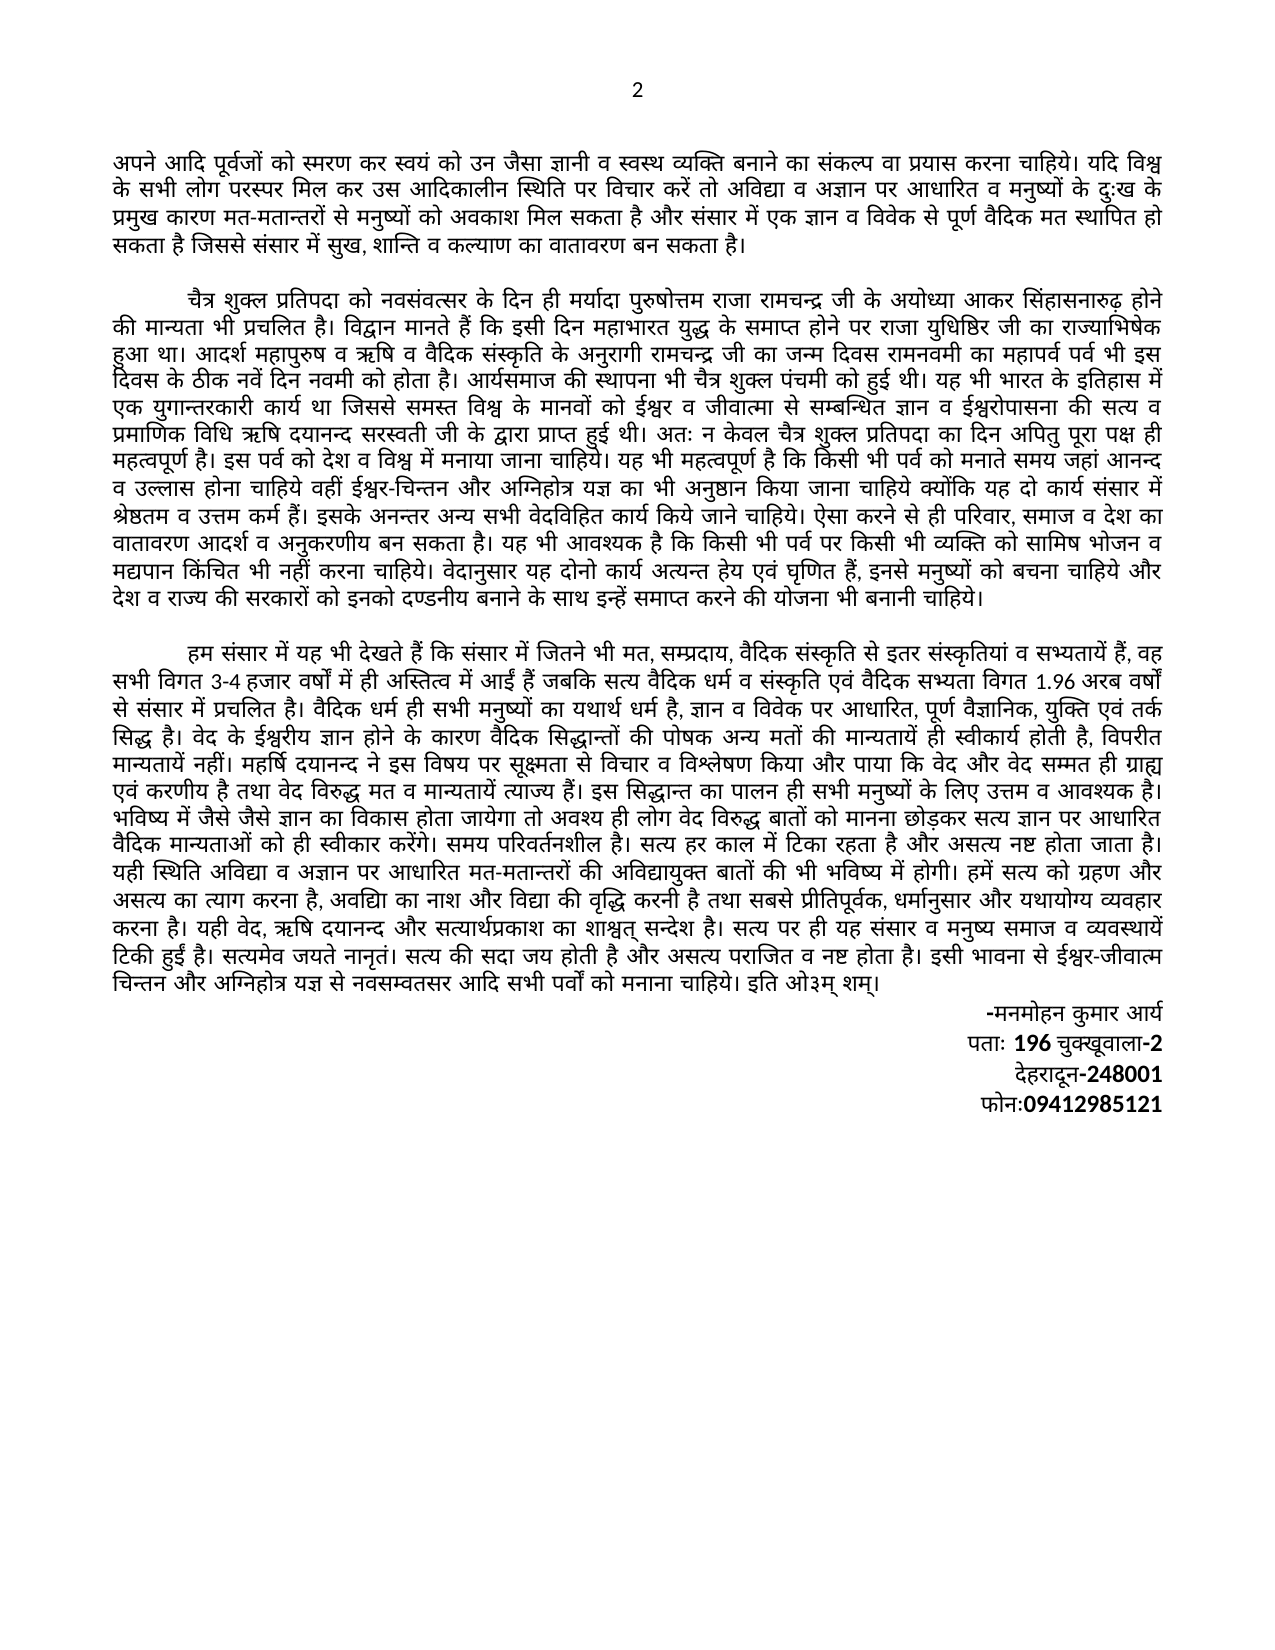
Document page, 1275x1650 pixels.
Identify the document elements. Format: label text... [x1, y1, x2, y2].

text हम संसार में यह भी देखते हैं कि संसार में जितने भी मत, सम्प्रदाय, वैदिक संस्कृति से इतर संस्कृतियां व सभ्यतायें हैं, वह सभी विगत 3-4 हजार वर्षों में ही अस्तित्व में आईं हैं जबकि सत्य वैदिक धर्म व संस्कृति एवं वैदिक सभ्यता विगत 1.96 अरब वर्षों से संसार में प्रचलित है। वैदिक धर्म ही सभी मनुष्यों का यथार्थ धर्म है, ज्ञान व विवेक पर आधारित, पूर्ण वैज्ञानिक, युक्ति एवं तर्क सिद्ध है। वेद के ईश्वरीय ज्ञान होने के कारण वैदिक सिद्धान्तों की पोषक अन्य मतों की मान्यतायें ही स्वीकार्य होती है, विपरीत मान्यतायें नहीं। महर्षि दयानन्द ने इस विषय पर सूक्ष्मता से विचार व विश्लेषण किया और पाया कि वेद और वेद सम्मत ही ग्राह्य एवं करणीय है तथा वेद विरुद्ध मत व मान्यतायें त्याज्य हैं। इस सिद्धान्त का पालन ही सभी मनुष्यों के लिए उत्तम व आवश्यक है। भविष्य में जैसे जैसे ज्ञान का विकास होता जायेगा तो अवश्य ही लोग वेद विरुद्ध बातों को मानना छोड़कर सत्य ज्ञान पर आधारित वैदिक मान्यताओं को ही स्वीकार करेंगे। समय परिवर्तनशील है। सत्य हर काल में टिका रहता है और असत्य नष्ट होता जाता है। यही स्थिति अविद्या व अज्ञान पर आधारित मत-मतान्तरों की अविद्यायुक्त बातों की भी भविष्य में होगी। हमें सत्य को ग्रहण और असत्य का त्याग करना है, अवद्यिा का नाश और विद्या की वृद्धि करनी है तथा सबसे प्रीतिपूर्वक, धर्मानुसार और यथायोग्य व्यवहार करना है। यही वेद, ऋषि दयानन्द और सत्यार्थप्रकाश का शाश्वत् सन्देश है। सत्य पर ही यह संसार व मनुष्य समाज व व्यवस्थायें टिकी हुईं है। सत्यमेव जयते नानृतं। सत्य की सदा जय होती है और असत्य पराजित व नष्ट होता है। इसी भावना से ईश्वर-जीवात्म चिन्तन और अग्निहोत्र यज्ञ से नवसम्वतसर आदि सभी पर्वों को मनाना चाहिये। इति ओ३म् शम्। [112, 639, 1162, 997]
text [112, 150, 1162, 259]
text देहरादून-248001 [112, 1058, 1162, 1088]
text चैत्र शुक्ल प्रतिपदा को नवसंवत्सर के दिन ही मर्यादा पुरुषोत्तम राजा रामचन्द्र जी के अयोध्या आकर सिंहासनारुढ़ होने की मान्यता भी प्रचलित है। विद्वान मानते हैं कि इसी दिन महाभारत युद्ध के समाप्त होने पर राजा युधिष्ठिर जी का राज्याभिषेक हुआ था। आदर्श महापुरुष व ऋषि व वैदिक संस्कृति के अनुरागी रामचन्द्र जी का जन्म दिवस रामनवमी का महापर्व पर्व भी इस दिवस के ठीक नवें दिन नवमी को होता है। आर्यसमाज की स्थापना भी चैत्र शुक्ल पंचमी को हुई थी। यह भी भारत के इतिहास में एक युगान्तरकारी कार्य था जिससे समस्त विश्व के मानवों को ईश्वर व जीवात्मा से सम्बन्धित ज्ञान व ईश्वरोपासना की सत्य व प्रमाणिक विधि ऋषि दयानन्द सरस्वती जी के द्वारा प्राप्त हुई थी। अतः न केवल चैत्र शुक्ल प्रतिपदा का दिन अपितु पूरा पक्ष ही महत्वपूर्ण है। इस पर्व को देश व विश्व में मनाया जाना चाहिये। यह भी महत्वपूर्ण है कि किसी भी पर्व को मनाते समय जहां आनन्द व उल्लास होना चाहिये वहीं ईश्वर-चिन्तन और अग्निहोत्र यज्ञ का भी अनुष्ठान किया जाना चाहिये क्योंकि यह दो कार्य संसार में श्रेष्ठतम व उत्तम कर्म हैं। इसके अनन्तर अन्य सभी वेदविहित कार्य किये जाने चाहिये। ऐसा करने से ही परिवार, समाज व देश का वातावरण आदर्श व अनुकरणीय बन सकता है। यह भी आवश्यक है कि किसी भी पर्व पर किसी भी व्यक्ति को सामिष भोजन व मद्यपान किंचित भी नहीं करना चाहिये। वेदानुसार यह दोनो कार्य अत्यन्त हेय एवं घृणित हैं, इनसे मनुष्यों को बचना चाहिये और देश व राज्य की सरकारों को इनको दण्डनीय बनाने के साथ इन्हें समाप्त करने की योजना भी बनानी चाहिये। [112, 287, 1162, 611]
text -मनमोहन कुमार आर्य [112, 997, 1162, 1027]
text फोनः09412985121 [112, 1088, 1162, 1119]
text पताः 196 चुक्खूवाला-2 [112, 1027, 1162, 1058]
